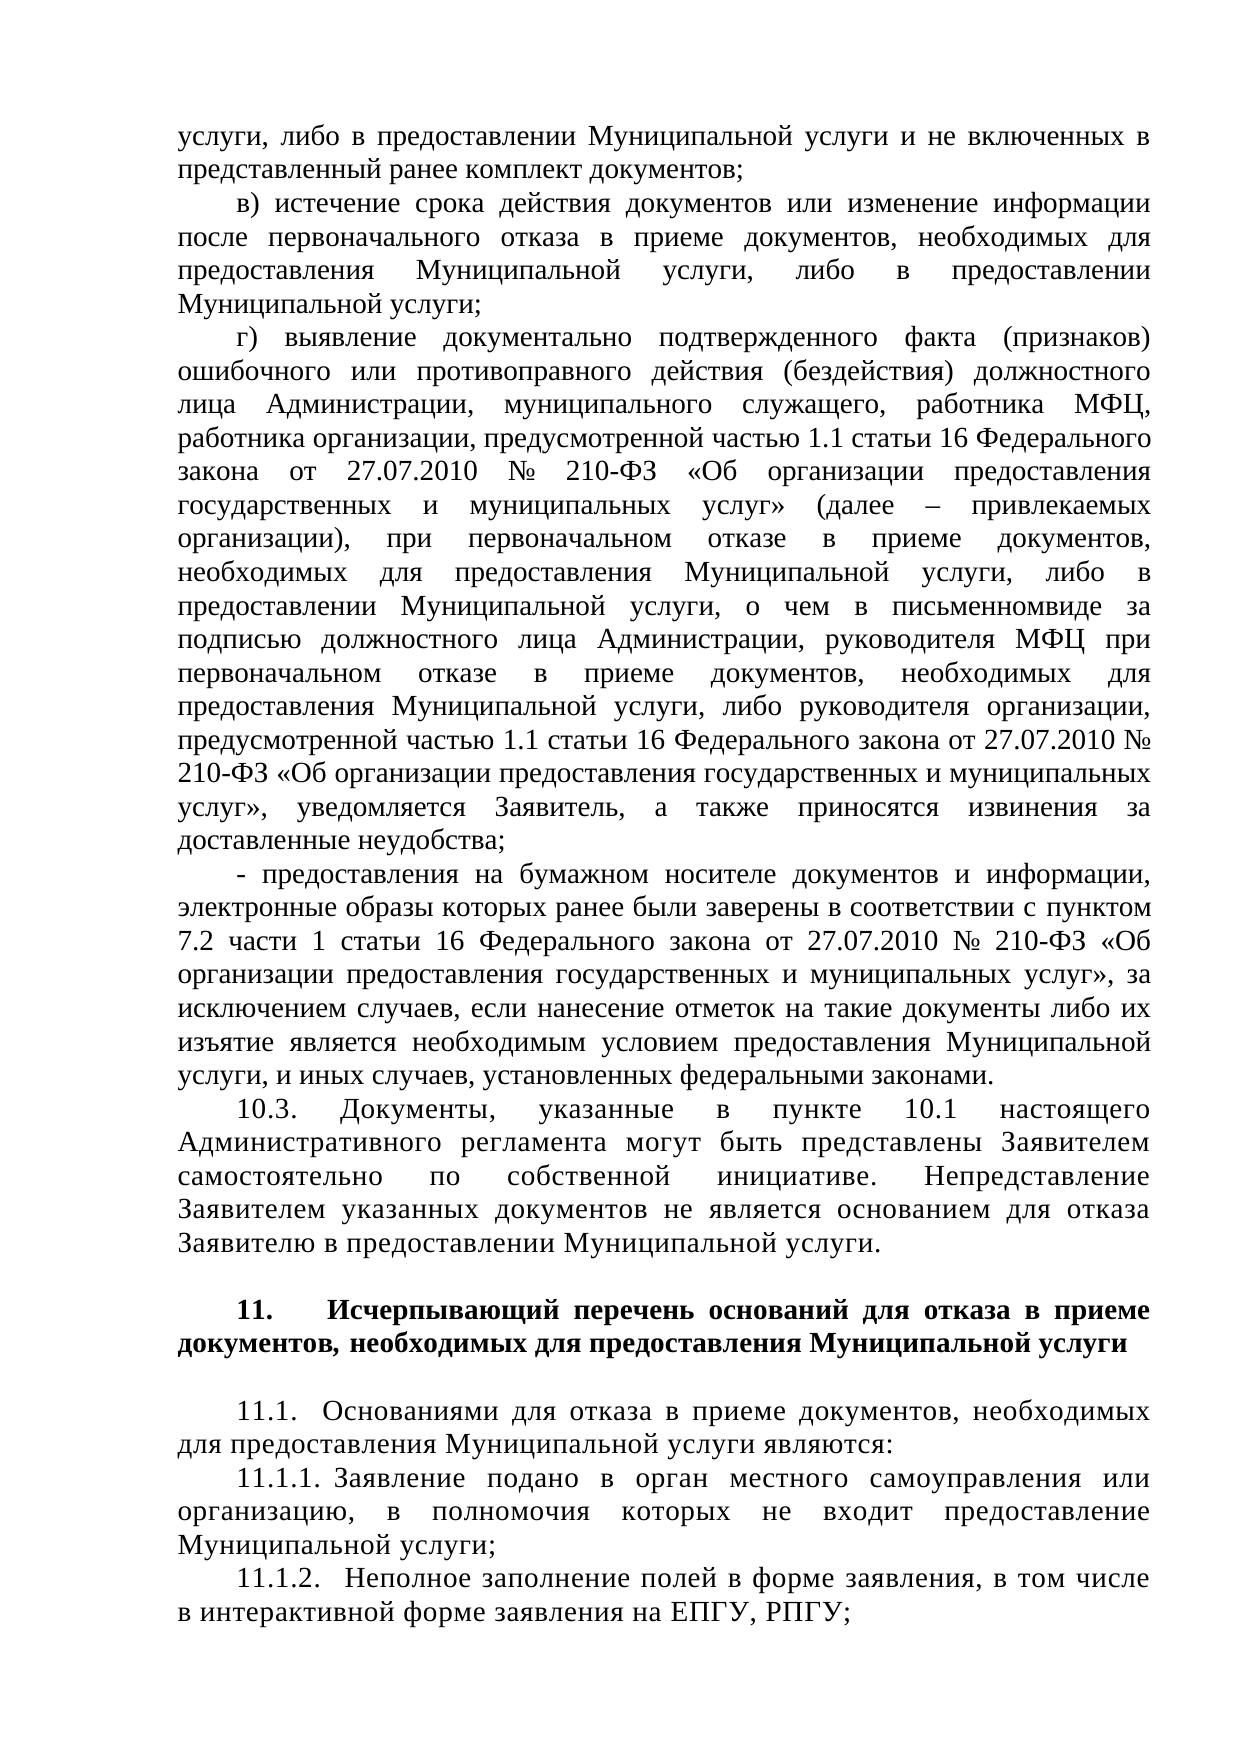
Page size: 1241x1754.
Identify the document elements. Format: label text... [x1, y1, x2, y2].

text - предоставления на бумажном носителе документов и информации, электронные образы которых ранее были заверены в соответствии с пунктом 7.2 части 1 статьи 16 Федерального закона от 27.07.2010 № 210-ФЗ «Об организации предоставления государственных и муниципальных услуг», за исключением случаев, если нанесение отметок на такие документы либо их изъятие является необходимым условием предоставления Муниципальной услуги, и иных случаев, установленных федеральными законами. [177, 856, 1152, 1091]
text г) выявление документально подтвержденного факта (признаков) ошибочного или противоправного действия (бездействия) должностного лица Администрации, муниципального служащего, работника МФЦ, работника организации, предусмотренной частью 1.1 статьи 16 Федерального закона от 27.07.2010 № 210-ФЗ «Об организации предоставления государственных и муниципальных услуг» (далее – привлекаемых организации), при первоначальном отказе в приеме документов, необходимых для предоставления Муниципальной услуги, либо в предоставлении Муниципальной услуги, о чем в письменномвиде за подписью должностного лица Администрации, руководителя МФЦ при первоначальном отказе в приеме документов, необходимых для предоставления Муниципальной услуги, либо руководителя организации, предусмотренной частью 1.1 статьи 16 Федерального закона от 27.07.2010 № 210-ФЗ «Об организации предоставления государственных и муниципальных услуг», уведомляется Заявитель, а также приносятся извинения за доставленные неудобства; [177, 319, 1152, 856]
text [177, 118, 1152, 185]
list Неполное заполнение полей в форме заявления, в том числе в интерактивной форме заявления на ЕПГУ, РПГУ; [177, 1560, 1152, 1627]
list Основаниями для отказа в приеме документов, необходимых для предоставления Муниципальной услуги являются: [177, 1393, 1152, 1460]
text 10.3. Документы, указанные в пункте 10.1 настоящего Административного регламента могут быть представлены Заявителем самостоятельно по собственной инициативе. Непредставление Заявителем указанных документов не является основанием для отказа Заявителю в предоставлении Муниципальной услуги. [177, 1091, 1152, 1258]
text в) истечение срока действия документов или изменение информации после первоначального отказа в приеме документов, необходимых для предоставления Муниципальной услуги, либо в предоставлении Муниципальной услуги; [177, 185, 1152, 319]
list Заявление подано в орган местного самоуправления или организацию, в полномочия которых не входит предоставление Муниципальной услуги; [177, 1460, 1152, 1560]
list Исчерпывающий перечень оснований для отказа в приеме документов, необходимых для предоставления Муниципальной услуги [177, 1292, 1152, 1359]
